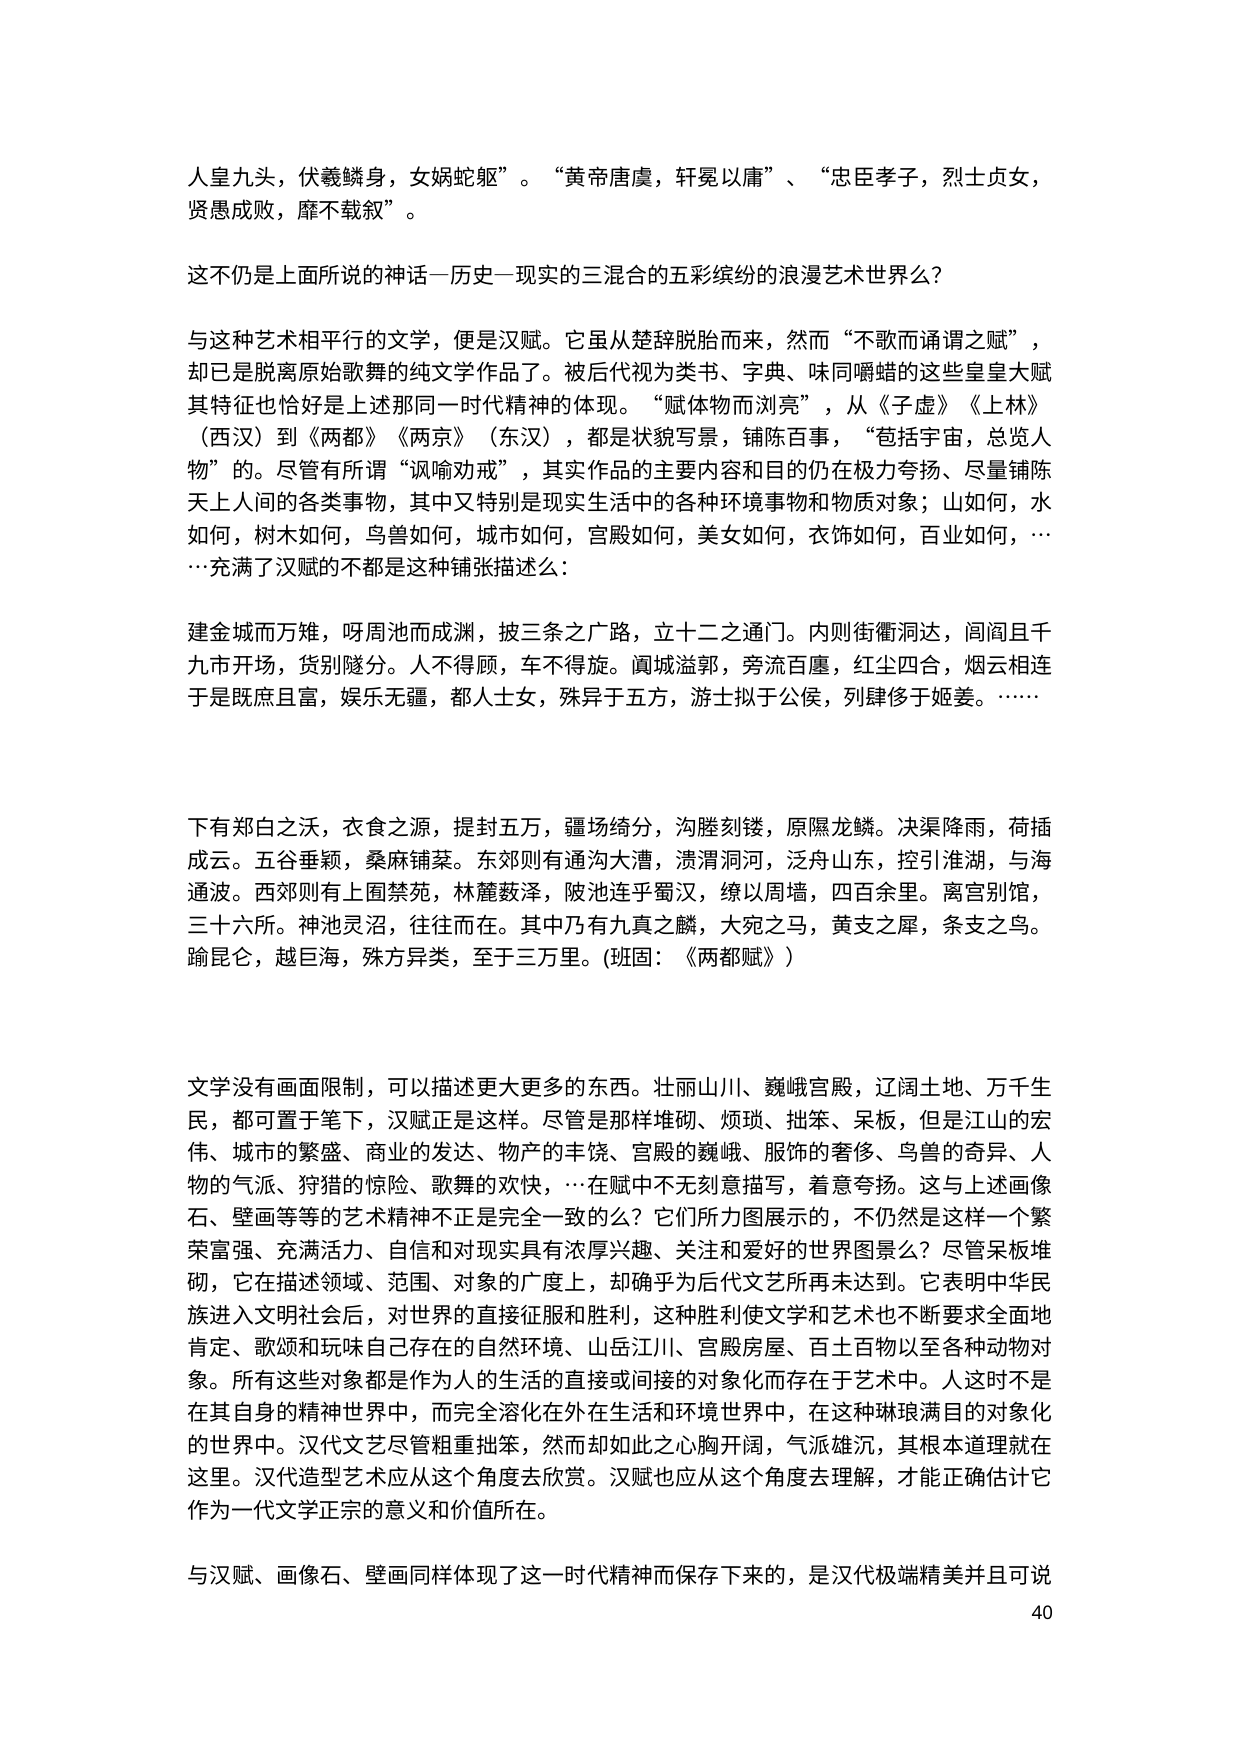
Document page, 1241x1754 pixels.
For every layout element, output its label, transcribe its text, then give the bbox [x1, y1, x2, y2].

text 下有郑白之沃，衣食之源，提封五万，疆场绮分，沟塍刻镂，原隰龙鳞。决渠降雨，荷插成云。五谷垂颖，桑麻铺棻。东郊则有通沟大漕，溃渭洞河，泛舟山东，控引淮湖，与海通波。西郊则有上囿禁苑，林麓薮泽，陂池连乎蜀汉，缭以周墙，四百余里。离宫别馆，三十六所。神池灵沼，往往而在。其中乃有九真之麟，大宛之马，黄支之犀，条支之鸟。踰昆仑，越巨海，殊方异类，至于三万里。(班固：《两都赋》） [187, 810, 1053, 972]
text 与这种艺术相平行的文学，便是汉赋。它虽从楚辞脱胎而来，然而“不歌而诵谓之赋”，却已是脱离原始歌舞的纯文学作品了。被后代视为类书、字典、味同嚼蜡的这些皇皇大赋，其特征也恰好是上述那同一时代精神的体现。“赋体物而浏亮”，从《子虚》《上林》（西汉）到《两都》《两京》（东汉），都是状貌写景，铺陈百事，“苞括宇宙，总览人物”的。尽管有所谓“讽喻劝戒”，其实作品的主要内容和目的仍在极力夸扬、尽量铺陈天上人间的各类事物，其中又特别是现实生活中的各种环境事物和物质对象；山如何，水如何，树木如何，鸟兽如何，城市如何，宫殿如何，美女如何，衣饰如何，百业如何，……充满了汉赋的不都是这种铺张描述么： [187, 322, 1053, 582]
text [187, 1557, 1053, 1590]
text 建金城而万雉，呀周池而成渊，披三条之广路，立十二之通门。内则街衢洞达，闾阎且千，九市开场，货别隧分。人不得顾，车不得旋。阗城溢郭，旁流百廛，红尘四合，烟云相连。于是既庶且富，娱乐无疆，都人士女，殊异于五方，游士拟于公侯，列肆侈于姬姜。…… [187, 615, 1053, 712]
text 这不仍是上面所说的神话—历史—现实的三混合的五彩缤纷的浪漫艺术世界么？ [187, 257, 1053, 290]
text 文学没有画面限制，可以描述更大更多的东西。壮丽山川、巍峨宫殿，辽阔土地、万千生民，都可置于笔下，汉赋正是这样。尽管是那样堆砌、烦琐、拙笨、呆板，但是江山的宏伟、城市的繁盛、商业的发达、物产的丰饶、宫殿的巍峨、服饰的奢侈、鸟兽的奇异、人物的气派、狩猎的惊险、歌舞的欢快，…在赋中不无刻意描写，着意夸扬。这与上述画像石、壁画等等的艺术精神不正是完全一致的么？它们所力图展示的，不仍然是这样一个繁荣富强、充满活力、自信和对现实具有浓厚兴趣、关注和爱好的世界图景么？尽管呆板堆砌，它在描述领域、范围、对象的广度上，却确乎为后代文艺所再未达到。它表明中华民族进入文明社会后，对世界的直接征服和胜利，这种胜利使文学和艺术也不断要求全面地肯定、歌颂和玩味自己存在的自然环境、山岳江川、宫殿房屋、百土百物以至各种动物对象。所有这些对象都是作为人的生活的直接或间接的对象化而存在于艺术中。人这时不是在其自身的精神世界中，而完全溶化在外在生活和环境世界中，在这种琳琅满目的对象化的世界中。汉代文艺尽管粗重拙笨，然而却如此之心胸开阔，气派雄沉，其根本道理就在这里。汉代造型艺术应从这个角度去欣赏。汉赋也应从这个角度去理解，才能正确估计它作为一代文学正宗的意义和价值所在。 [187, 1070, 1053, 1525]
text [187, 160, 1053, 225]
